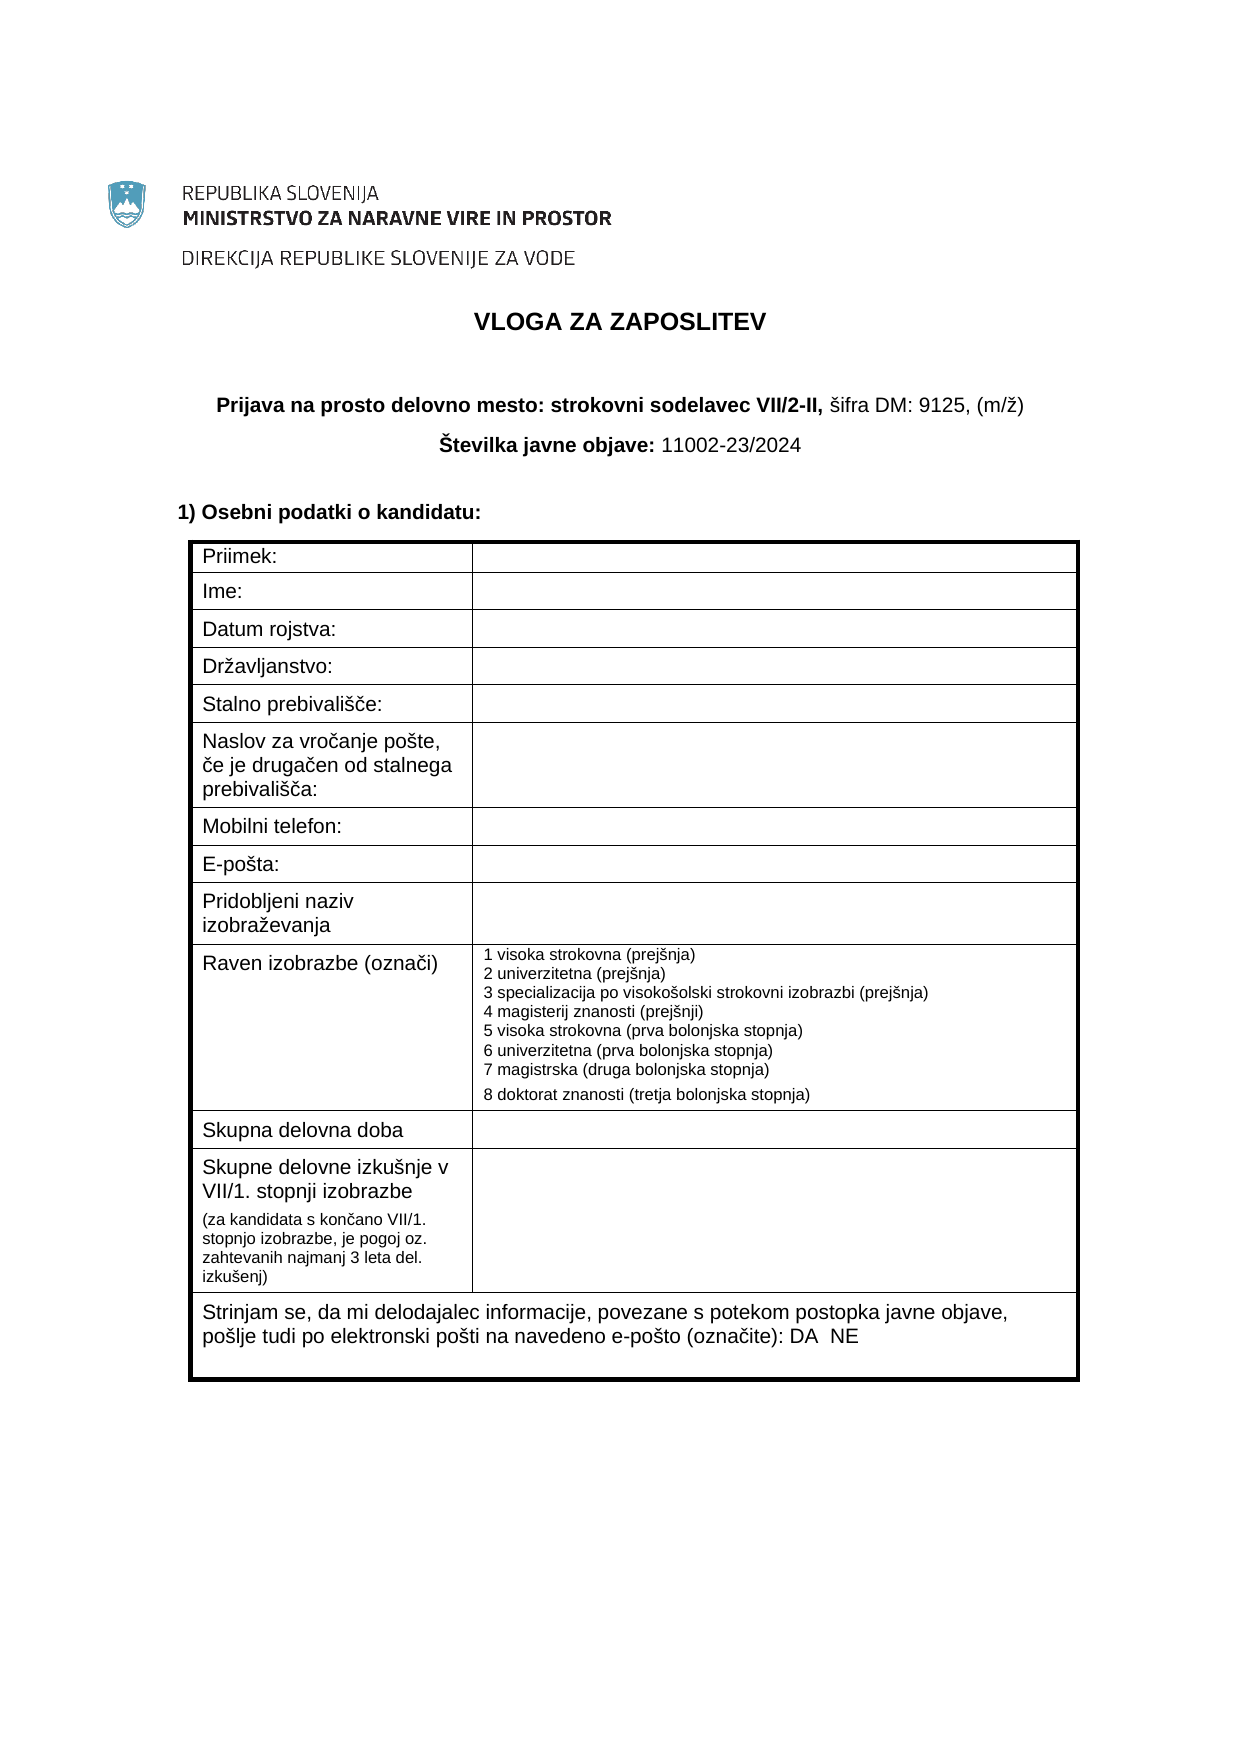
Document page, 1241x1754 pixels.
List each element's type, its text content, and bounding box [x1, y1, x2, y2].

table_header Priimek: [193, 544, 472, 572]
table_cell Naslov za vročanje pošte, če je drugačen od stalnega prebivališča: [193, 723, 472, 807]
table_cell Raven izobrazbe (označi) [193, 945, 472, 1110]
table_cell [473, 648, 1076, 684]
table_cell 1 visoka strokovna (prejšnja) 2 univerzitetna (prejšnja) 3 specializacija po visokošolski strokovni izobrazbi (prejšnja) 4 magisterij znanosti (prejšnji) 5 visoka strokovna (prva bolonjska stopnja) 6 univerzitetna (prva bolonjska stopnja) 7 magistrska (druga bolonjska stopnja) 8 doktorat znanosti (tretja bolonjska stopnja) [473, 945, 1076, 1110]
table_cell E-pošta: [193, 846, 472, 882]
table_cell [473, 883, 1076, 943]
text VLOGA ZA ZAPOSLITEV [177, 307, 1063, 336]
table_cell Ime: [193, 573, 472, 609]
table_cell Stalno prebivališče: [193, 685, 472, 722]
text Številka javne objave: 11002-23/2024 [177, 433, 1063, 457]
table_cell Mobilni telefon: [193, 808, 472, 844]
text 1) Osebni podatki o kandidatu: [177, 499, 1063, 523]
table_cell Pridobljeni naziv izobraževanja [193, 883, 472, 943]
table_cell [473, 610, 1076, 647]
table_cell Skupna delovna doba [193, 1111, 472, 1148]
table_cell [473, 846, 1076, 882]
table_cell [473, 573, 1076, 609]
table_cell Skupne delovne izkušnje v VII/1. stopnji izobrazbe (za kandidata s končano VII/1. stopnjo izobrazbe, je pogoj oz. zahtevanih najmanj 3 leta del. izkušenj) [193, 1149, 472, 1292]
table_cell [473, 1111, 1076, 1148]
table_cell Državljanstvo: [193, 648, 472, 684]
text Prijava na prosto delovno mesto: strokovni sodelavec VII/2-II, šifra DM: 9125, (m/ž) [177, 393, 1063, 417]
table_cell [473, 1149, 1076, 1292]
table_cell [473, 685, 1076, 722]
picture [103, 177, 615, 273]
table_header [473, 544, 1076, 572]
table_cell [473, 723, 1076, 807]
table_cell Strinjam se, da mi delodajalec informacije, povezane s potekom postopka javne objave, pošlje tudi po elektronski pošti na navedeno e-pošto (označite): DA NE [193, 1293, 1076, 1377]
table_cell [473, 808, 1076, 844]
table_cell Datum rojstva: [193, 610, 472, 647]
